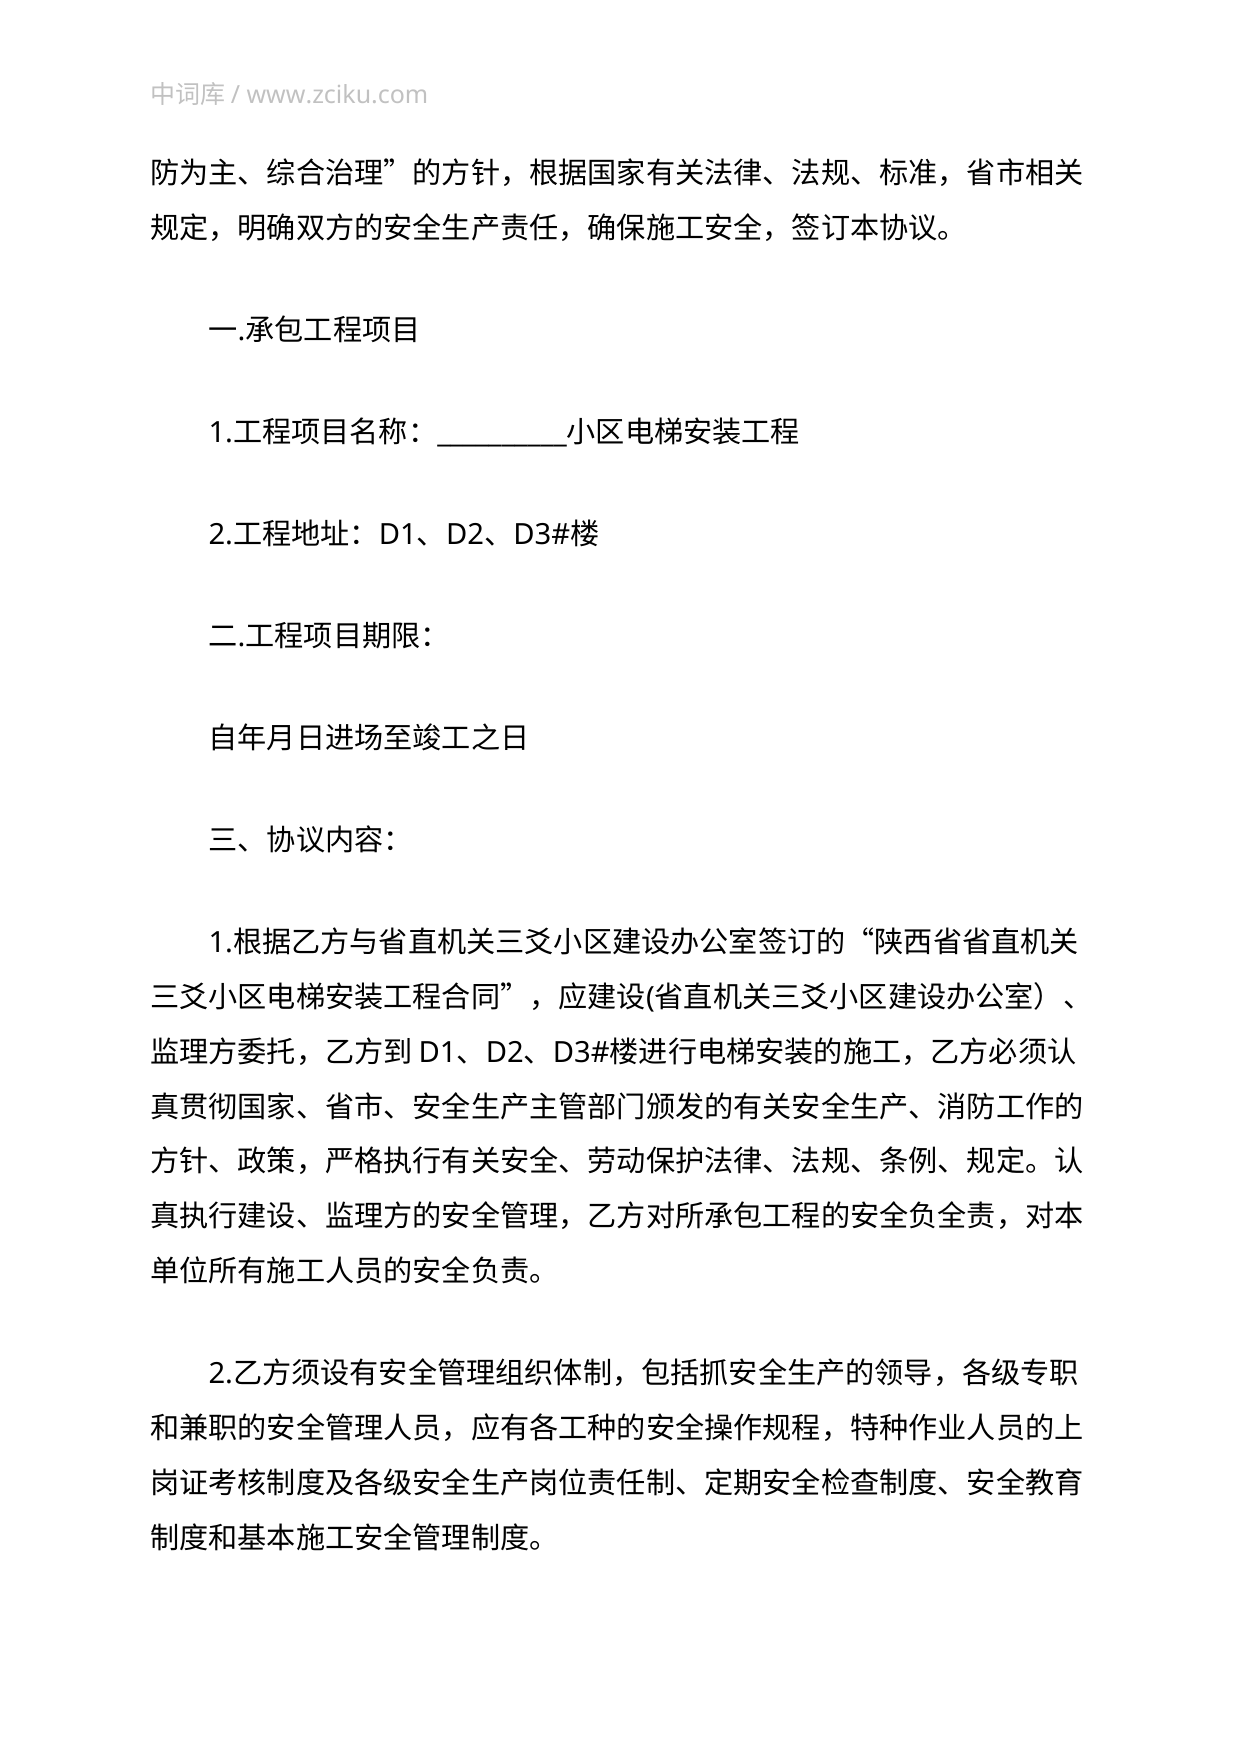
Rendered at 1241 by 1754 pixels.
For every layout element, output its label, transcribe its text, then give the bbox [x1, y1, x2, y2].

text 自年月日进场至竣工之日 [150, 714, 1090, 757]
text 三、协议内容： [150, 816, 1090, 859]
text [150, 150, 1090, 247]
text 一.承包工程项目 [150, 307, 1090, 349]
text 2.乙方须设有安全管理组织体制，包括抓安全生产的领导，各级专职和兼职的安全管理人员，应有各工种的安全操作规程，特种作业人员的上岗证考核制度及各级安全生产岗位责任制、定期安全检查制度、安全教育制度和基本施工安全管理制度。 [150, 1349, 1090, 1557]
text 二.工程项目期限： [150, 613, 1090, 655]
text 1.根据乙方与省直机关三爻小区建设办公室签订的“陕西省省直机关三爻小区电梯安装工程合同”，应建设(省直机关三爻小区建设办公室）、监理方委托，乙方到D1、D2、D3#楼进行电梯安装的施工，乙方必须认真贯彻国家、省市、安全生产主管部门颁发的有关安全生产、消防工作的方针、政策，严格执行有关安全、劳动保护法律、法规、条例、规定。认真执行建设、监理方的安全管理，乙方对所承包工程的安全负全责，对本单位所有施工人员的安全负责。 [150, 918, 1090, 1290]
text 1.工程项目名称：__________小区电梯安装工程 [150, 409, 1090, 451]
text 2.工程地址：D1、D2、D3#楼 [150, 511, 1090, 553]
